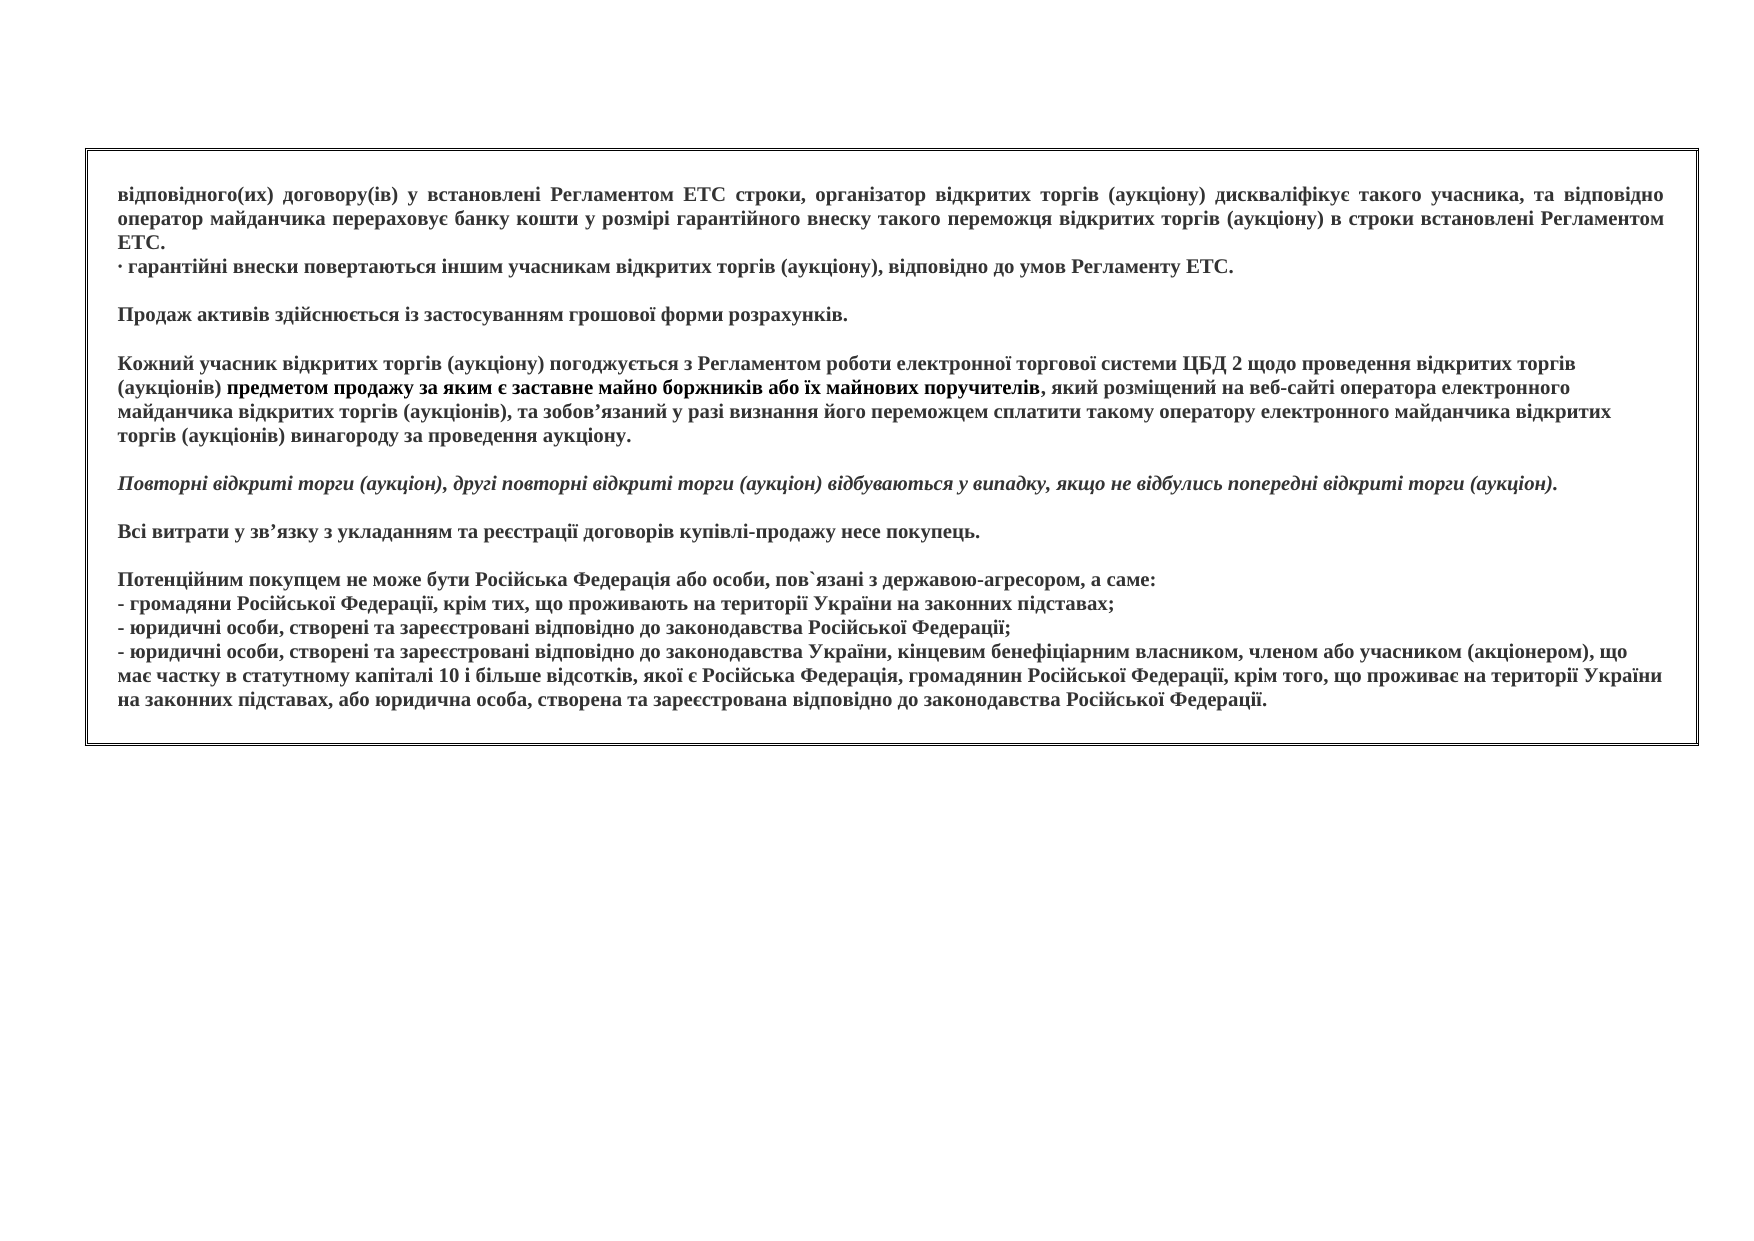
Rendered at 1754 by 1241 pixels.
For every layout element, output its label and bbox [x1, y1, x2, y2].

table_cell [88, 151, 1696, 743]
